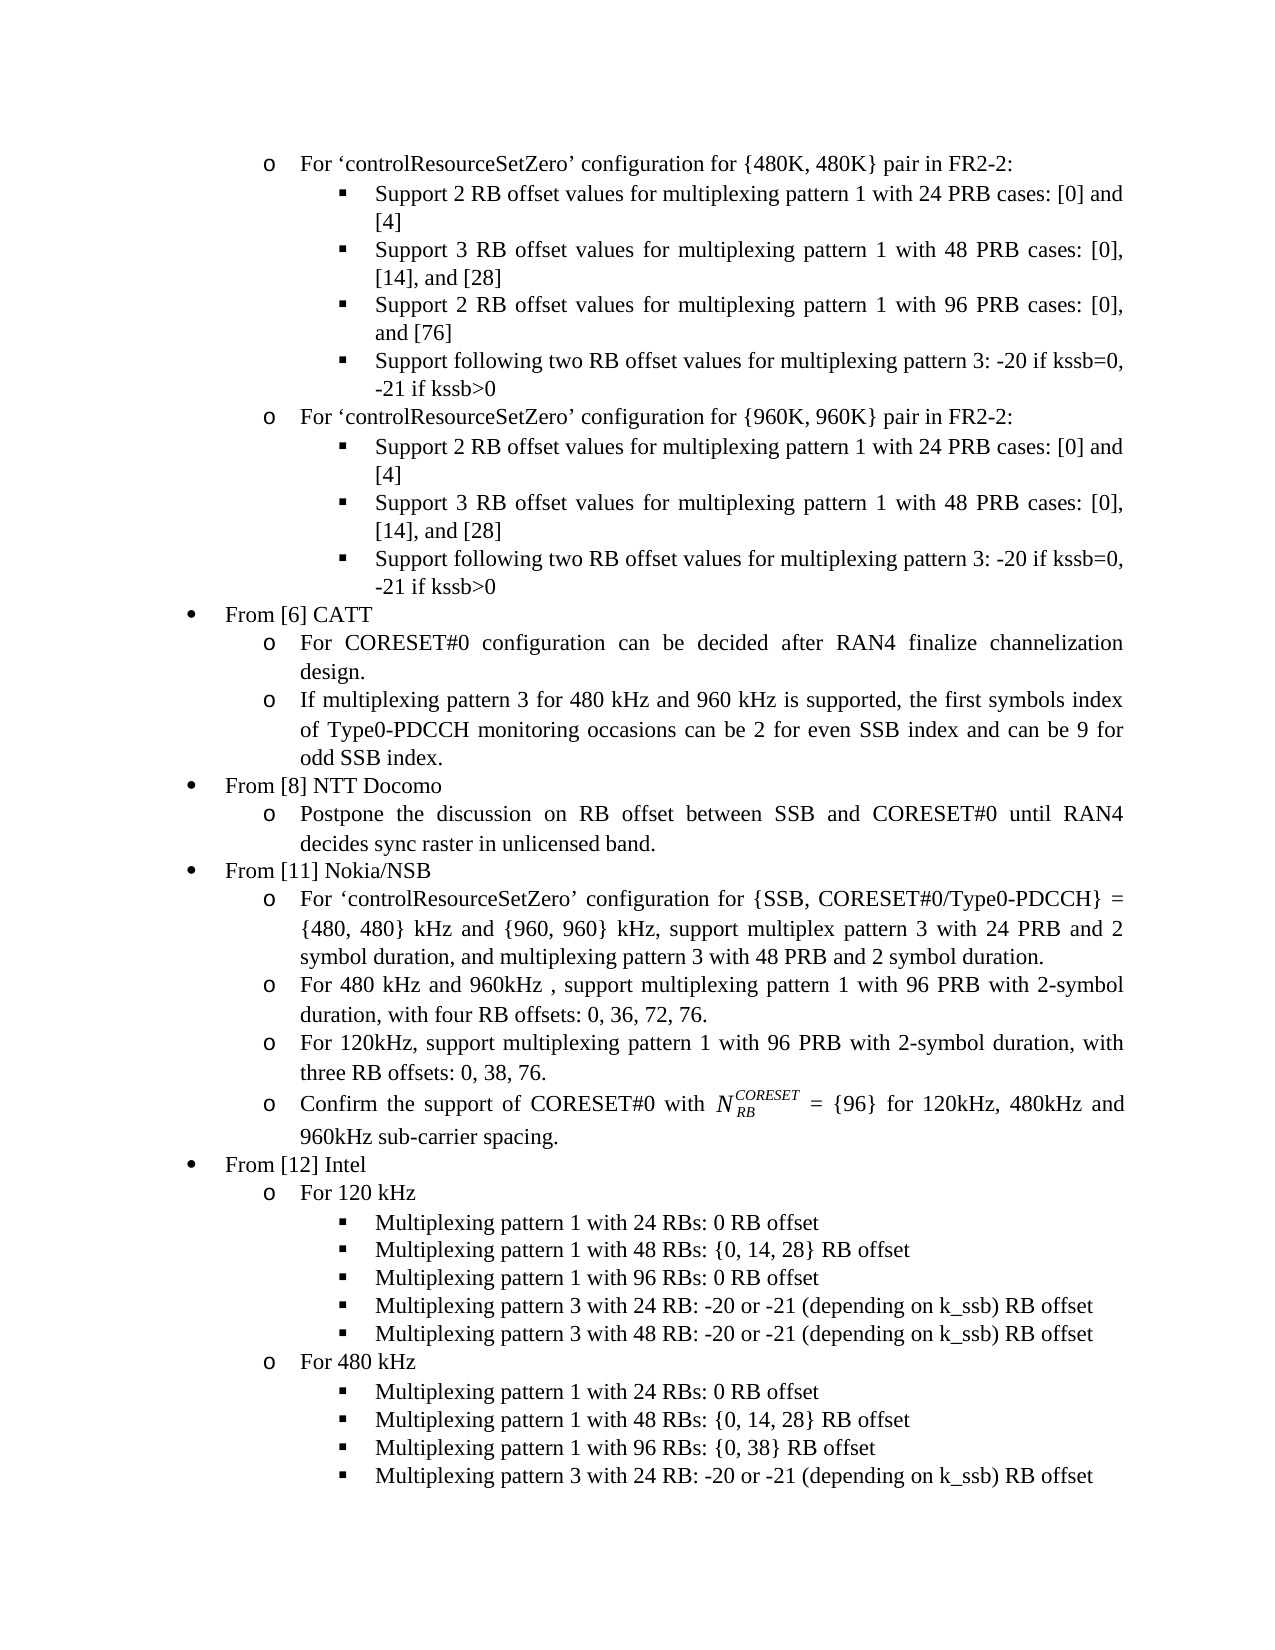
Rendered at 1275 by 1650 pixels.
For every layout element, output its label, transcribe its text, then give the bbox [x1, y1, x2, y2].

list For 480 kHz and 960kHz , support multiplexing pattern 1 with 96 PRB with 2-symbol duration, with four RB offsets: 0, 36, 72, 76. [262, 971, 1125, 1027]
list Support following two RB offset values for multiplexing pattern 3: -20 if kssb=0, -21 if kssb>0 [337, 545, 1125, 599]
list For ‘controlResourceSetZero’ configuration for {480K, 480K} pair in FR2-2: [262, 150, 1125, 178]
list From [12] Intel [187, 1151, 1125, 1177]
list For ‘controlResourceSetZero’ configuration for {SSB, CORESET#0/Type0-PDCCH} = {480, 480} kHz and {960, 960} kHz, support multiplex pattern 3 with 24 PRB and 2 symbol duration, and multiplexing pattern 3 with 48 PRB and 2 symbol duration. [262, 885, 1125, 969]
list For CORESET#0 configuration can be decided after RAN4 finalize channelization design. [262, 628, 1125, 685]
list Multiplexing pattern 3 with 24 RB: -20 or -21 (depending on k_ssb) RB offset [337, 1292, 1125, 1319]
list Multiplexing pattern 1 with 24 RBs: 0 RB offset [337, 1378, 1125, 1404]
list For 480 kHz [262, 1348, 1125, 1376]
list Support 3 RB offset values for multiplexing pattern 1 with 48 PRB cases: [0], [14], and [28] [337, 236, 1125, 290]
list From [8] NTT Docomo [187, 772, 1125, 798]
list If multiplexing pattern 3 for 480 kHz and 960 kHz is supported, the first symbols index of Type0-PDCCH monitoring occasions can be 2 for even SSB index and can be 9 for odd SSB index. [262, 686, 1125, 770]
list Postpone the discussion on RB offset between SSB and CORESET#0 until RAN4 decides sync raster in unlicensed band. [262, 800, 1125, 856]
list Support following two RB offset values for multiplexing pattern 3: -20 if kssb=0, -21 if kssb>0 [337, 347, 1125, 402]
list Support 2 RB offset values for multiplexing pattern 1 with 24 PRB cases: [0] and [4] [337, 180, 1125, 234]
list Confirm the support of CORESET#0 with = {96} for 120kHz, 480kHz and 960kHz sub-carrier spacing. [262, 1086, 1125, 1149]
list Multiplexing pattern 3 with 24 RB: -20 or -21 (depending on k_ssb) RB offset [337, 1462, 1125, 1488]
list For 120kHz, support multiplexing pattern 1 with 96 PRB with 2-symbol duration, with three RB offsets: 0, 38, 76. [262, 1029, 1125, 1085]
list Multiplexing pattern 1 with 48 RBs: {0, 14, 28} RB offset [337, 1406, 1125, 1432]
list Multiplexing pattern 1 with 48 RBs: {0, 14, 28} RB offset [337, 1237, 1125, 1263]
list For 120 kHz [262, 1179, 1125, 1207]
list For ‘controlResourceSetZero’ configuration for {960K, 960K} pair in FR2-2: [262, 403, 1125, 431]
list From [11] Nokia/NSB [187, 857, 1125, 884]
list Support 2 RB offset values for multiplexing pattern 1 with 96 PRB cases: [0], and [76] [337, 292, 1125, 346]
list Support 3 RB offset values for multiplexing pattern 1 with 48 PRB cases: [0], [14], and [28] [337, 489, 1125, 543]
list Multiplexing pattern 1 with 24 RBs: 0 RB offset [337, 1209, 1125, 1235]
list Multiplexing pattern 1 with 96 RBs: {0, 38} RB offset [337, 1434, 1125, 1460]
list Multiplexing pattern 3 with 48 RB: -20 or -21 (depending on k_ssb) RB offset [337, 1320, 1125, 1347]
list Support 2 RB offset values for multiplexing pattern 1 with 24 PRB cases: [0] and [4] [337, 433, 1125, 487]
list From [6] CATT [187, 601, 1125, 627]
list Multiplexing pattern 1 with 96 RBs: 0 RB offset [337, 1264, 1125, 1291]
